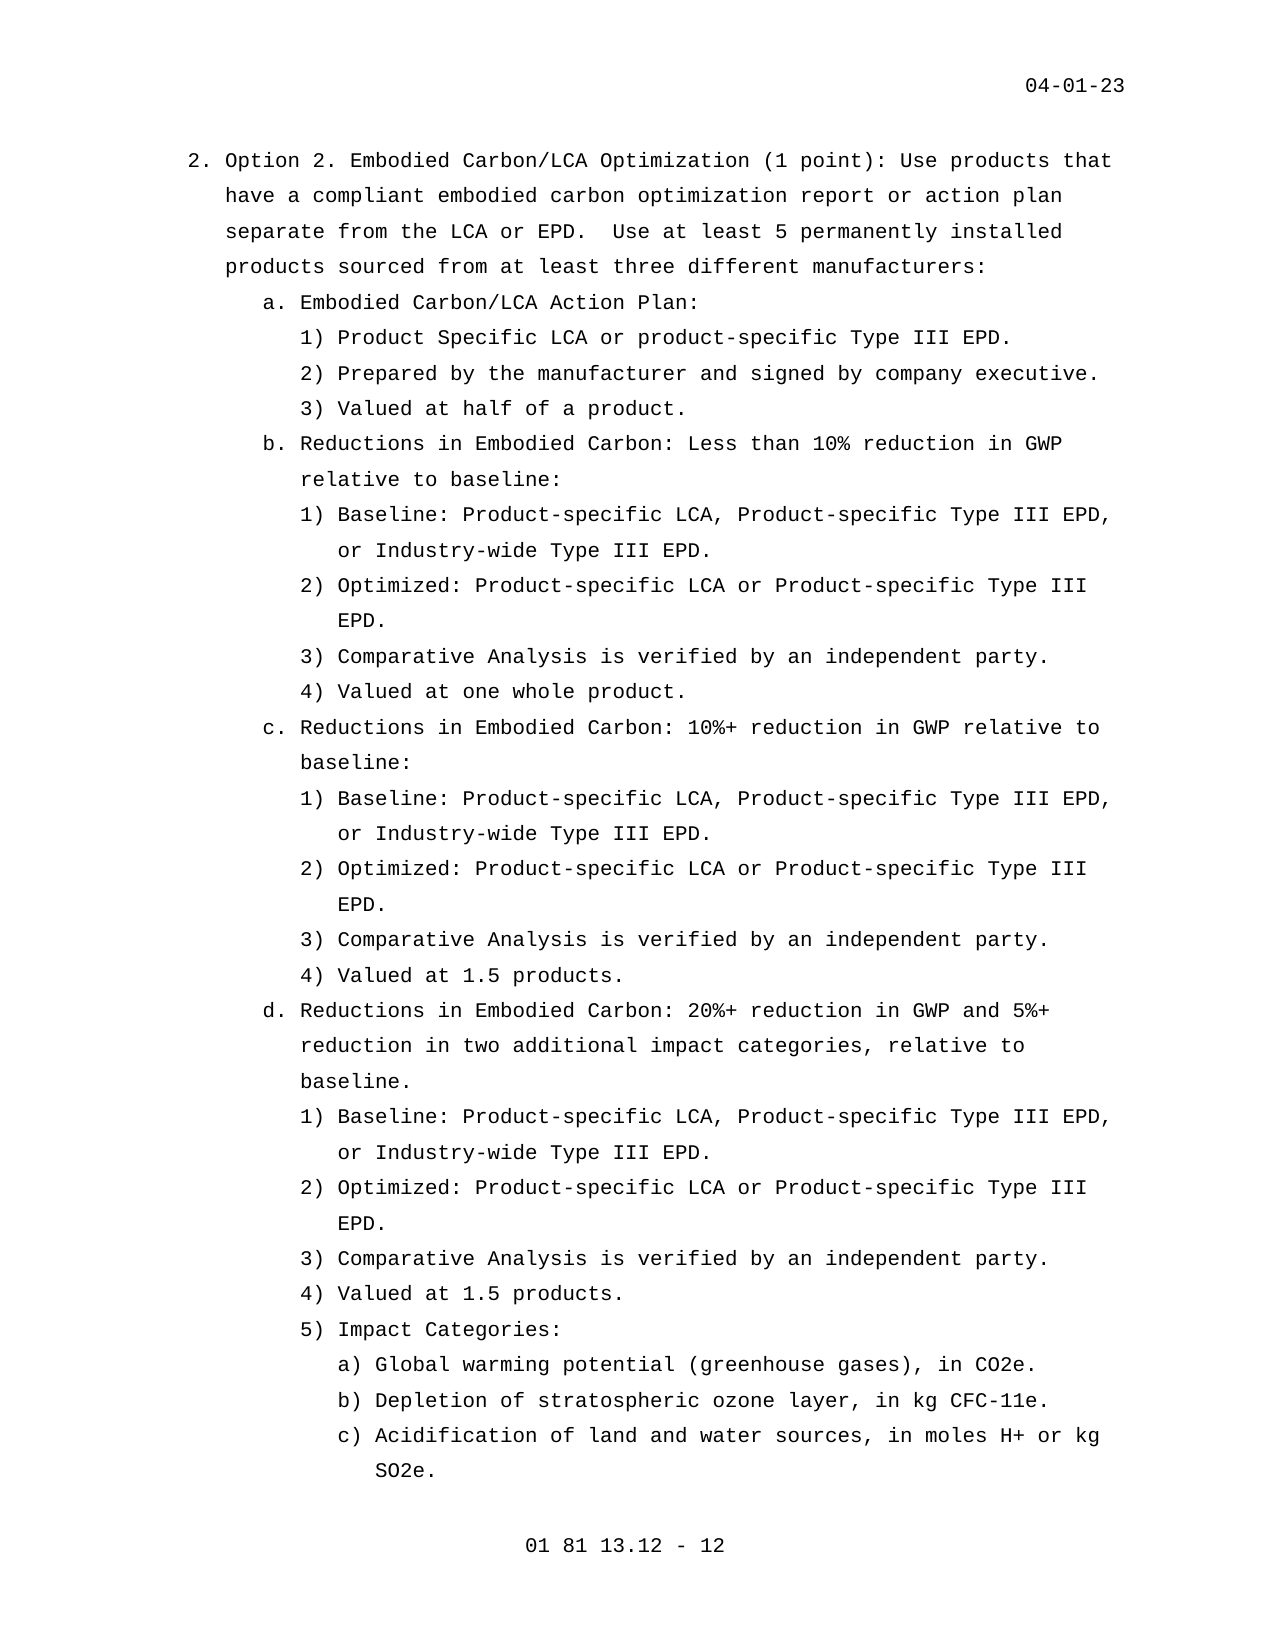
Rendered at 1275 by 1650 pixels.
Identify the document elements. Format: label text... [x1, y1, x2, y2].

text Optimized: Product-specific LCA or Product-specific Type III EPD. [300, 1177, 1125, 1236]
text Comparative Analysis is verified by an independent party. [300, 1248, 1125, 1272]
text Valued at one whole product. [300, 681, 1125, 705]
text Prepared by the manufacturer and signed by company executive. [300, 362, 1125, 386]
text Depletion of stratospheric ozone layer, in kg CFC-11e. [337, 1389, 1125, 1413]
text Optimized: Product-specific LCA or Product-specific Type III EPD. [300, 858, 1125, 917]
text Comparative Analysis is verified by an independent party. [300, 646, 1125, 669]
text Impact Categories: [300, 1319, 1125, 1342]
text Baseline: Product-specific LCA, Product-specific Type III EPD, or Industry-wide Type III EPD. [300, 1106, 1125, 1165]
text Global warming potential (greenhouse gases), in CO2e. [337, 1354, 1125, 1378]
text Embodied Carbon/LCA Action Plan: [262, 292, 1125, 315]
text Valued at 1.5 products. [300, 964, 1125, 988]
text Option 2. Embodied Carbon/LCA Optimization (1 point): Use products that have a compliant embodied carbon optimization report or action plan separate from the LCA or EPD. Use at least 5 permanently installed products sourced from at least three different manufacturers: [187, 150, 1125, 280]
text Product Specific LCA or product-specific Type III EPD. [300, 327, 1125, 351]
text Valued at half of a product. [300, 398, 1125, 422]
text Reductions in Embodied Carbon: Less than 10% reduction in GWP relative to baseline: [262, 433, 1125, 492]
text Baseline: Product-specific LCA, Product-specific Type III EPD, or Industry-wide Type III EPD. [300, 787, 1125, 847]
text Reductions in Embodied Carbon: 20%+ reduction in GWP and 5%+ reduction in two additional impact categories, relative to baseline. [262, 1000, 1125, 1094]
text Optimized: Product-specific LCA or Product-specific Type III EPD. [300, 575, 1125, 634]
text Baseline: Product-specific LCA, Product-specific Type III EPD, or Industry-wide Type III EPD. [300, 504, 1125, 563]
text Acidification of land and water sources, in moles H+ or kg SO2e. [337, 1425, 1125, 1484]
text Reductions in Embodied Carbon: 10%+ reduction in GWP relative to baseline: [262, 717, 1125, 776]
text Valued at 1.5 products. [300, 1283, 1125, 1307]
text Comparative Analysis is verified by an independent party. [300, 929, 1125, 953]
